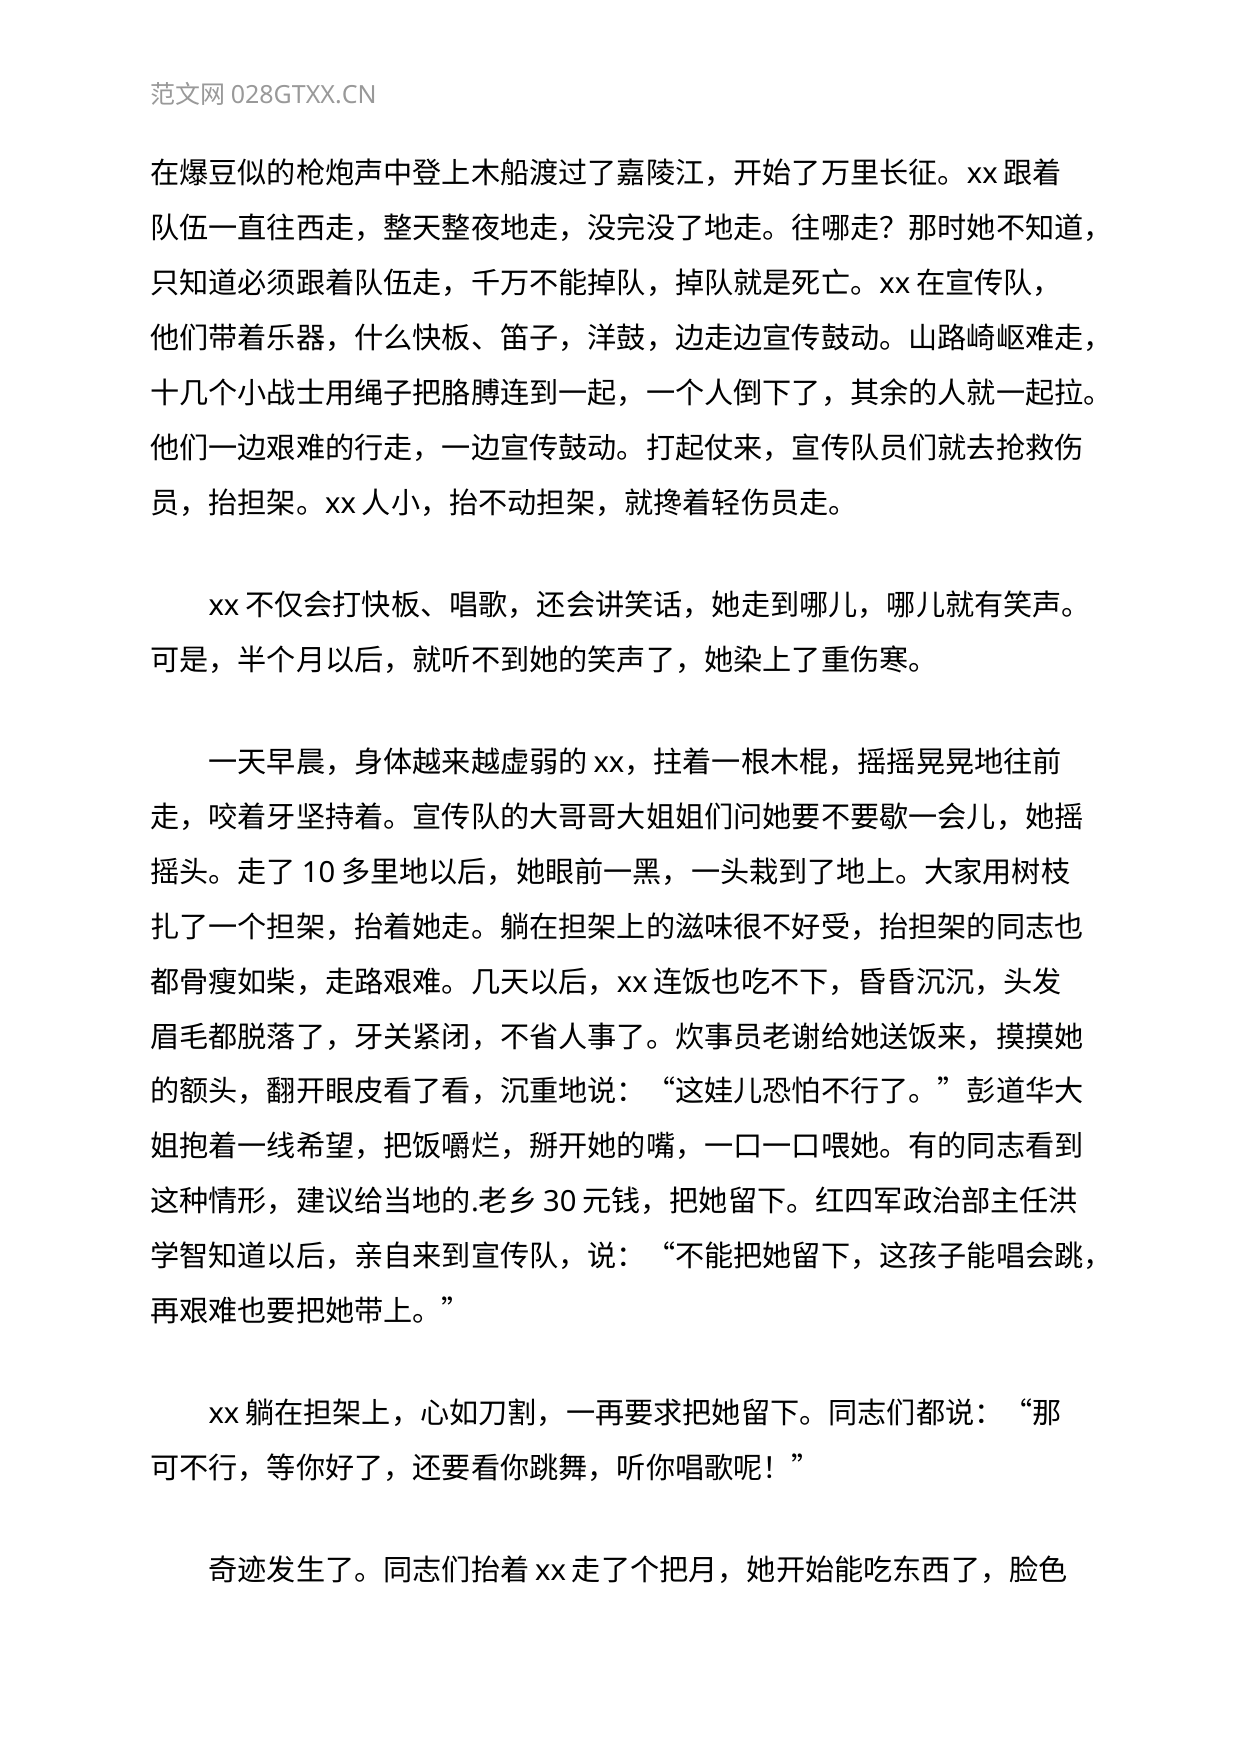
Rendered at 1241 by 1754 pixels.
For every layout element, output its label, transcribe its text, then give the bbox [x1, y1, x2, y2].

text xx躺在担架上，心如刀割，一再要求把她留下。同志们都说：“那可不行，等你好了，还要看你跳舞，听你唱歌呢！” [150, 1389, 1090, 1487]
text 一天早晨，身体越来越虚弱的xx，拄着一根木棍，摇摇晃晃地往前走，咬着牙坚持着。宣传队的大哥哥大姐姐们问她要不要歇一会儿，她摇摇头。走了10多里地以后，她眼前一黑，一头栽到了地上。大家用树枝扎了一个担架，抬着她走。躺在担架上的滋味很不好受，抬担架的同志也都骨瘦如柴，走路艰难。几天以后，xx连饭也吃不下，昏昏沉沉，头发眉毛都脱落了，牙关紧闭，不省人事了。炊事员老谢给她送饭来，摸摸她的额头，翻开眼皮看了看，沉重地说：“这娃儿恐怕不行了。”彭道华大姐抱着一线希望，把饭嚼烂，掰开她的嘴，一口一口喂她。有的同志看到这种情形，建议给当地的.老乡30元钱，把她留下。红四军政治部主任洪学智知道以后，亲自来到宣传队，说：“不能把她留下，这孩子能唱会跳，再艰难也要把她带上。” [150, 738, 1090, 1330]
text xx不仅会打快板、唱歌，还会讲笑话，她走到哪儿，哪儿就有笑声。可是，半个月以后，就听不到她的笑声了，她染上了重伤寒。 [150, 582, 1090, 679]
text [150, 1546, 1090, 1589]
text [150, 150, 1090, 522]
